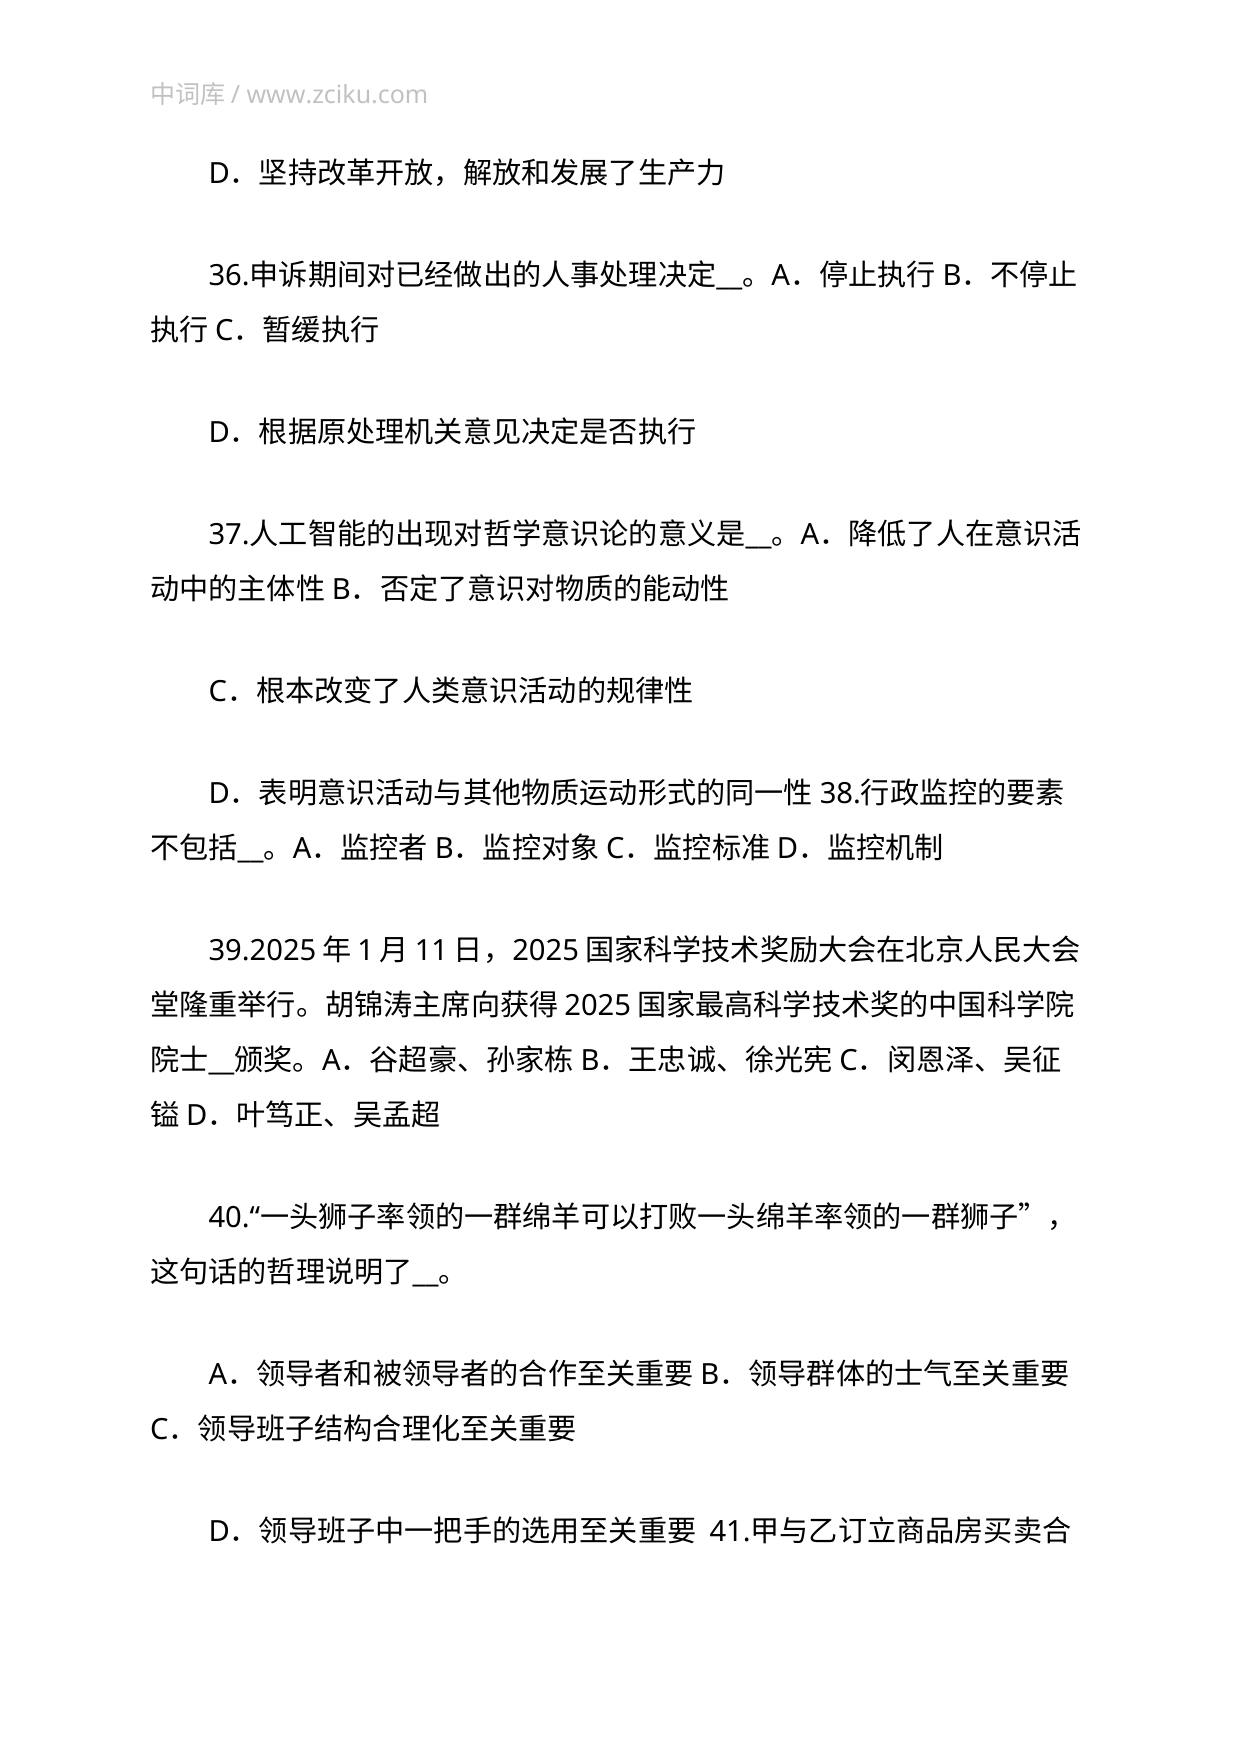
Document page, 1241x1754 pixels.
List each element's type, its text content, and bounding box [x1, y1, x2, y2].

text 37.人工智能的出现对哲学意识论的意义是__。A．降低了人在意识活动中的主体性 B．否定了意识对物质的能动性 [150, 511, 1090, 608]
text A．领导者和被领导者的合作至关重要 B．领导群体的士气至关重要 C．领导班子结构合理化至关重要 [150, 1351, 1090, 1448]
text C．根本改变了人类意识活动的规律性 [150, 668, 1090, 710]
text 39.2025年1月11日，2025国家科学技术奖励大会在北京人民大会堂隆重举行。胡锦涛主席向获得2025国家最高科学技术奖的中国科学院院士__颁奖。A．谷超豪、孙家栋 B．王忠诚、徐光宪 C．闵恩泽、吴征镒 D．叶笃正、吴孟超 [150, 927, 1090, 1134]
text D．坚持改革开放，解放和发展了生产力 [150, 150, 1090, 192]
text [150, 1508, 1090, 1550]
text 40.“一头狮子率领的一群绵羊可以打败一头绵羊率领的一群狮子”，这句话的哲理说明了__。 [150, 1194, 1090, 1291]
text D．表明意识活动与其他物质运动形式的同一性 38.行政监控的要素不包括__。A．监控者 B．监控对象 C．监控标准 D．监控机制 [150, 770, 1090, 867]
text 36.申诉期间对已经做出的人事处理决定__。A．停止执行 B．不停止执行 C．暂缓执行 [150, 252, 1090, 349]
text D．根据原处理机关意见决定是否执行 [150, 409, 1090, 451]
